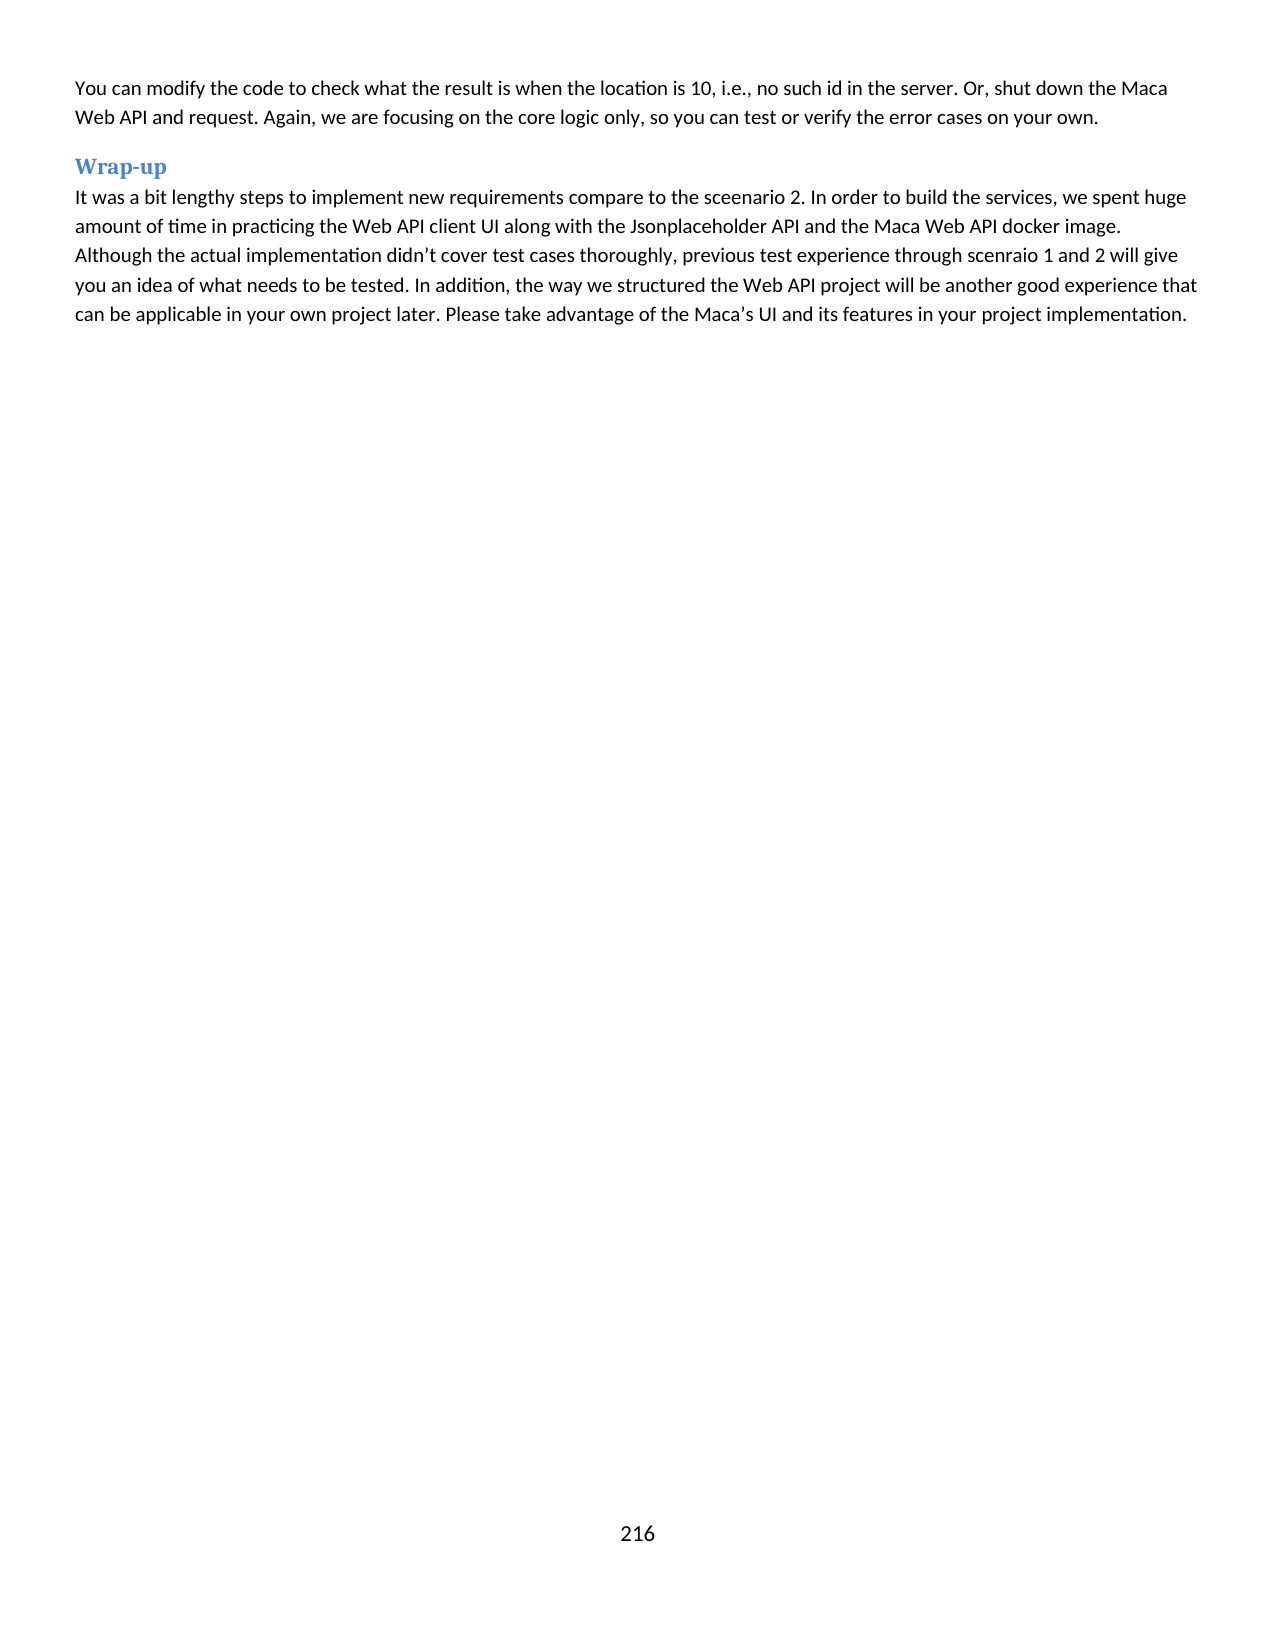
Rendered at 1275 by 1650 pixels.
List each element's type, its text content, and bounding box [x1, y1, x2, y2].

text It was a bit lengthy steps to implement new requirements compare to the sceenario 2. In order to build the services, we spent huge amount of time in practicing the Web API client UI along with the Jsonplaceholder API and the Maca Web API docker image. Although the actual implementation didn’t cover test cases thoroughly, previous test experience through scenraio 1 and 2 will give you an idea of what needs to be tested. In addition, the way we structured the Web API project will be another good experience that can be applicable in your own project later. Please take advantage of the Maca’s UI and its features in your project implementation. [75, 184, 1200, 326]
text You can modify the code to check what the result is when the location is 10, i.e., no such id in the server. Or, shut down the Maca Web API and request. Again, we are focusing on the core logic only, so you can test or verify the error cases on your own. [75, 75, 1200, 129]
subtitle Wrap-up [75, 154, 1200, 181]
